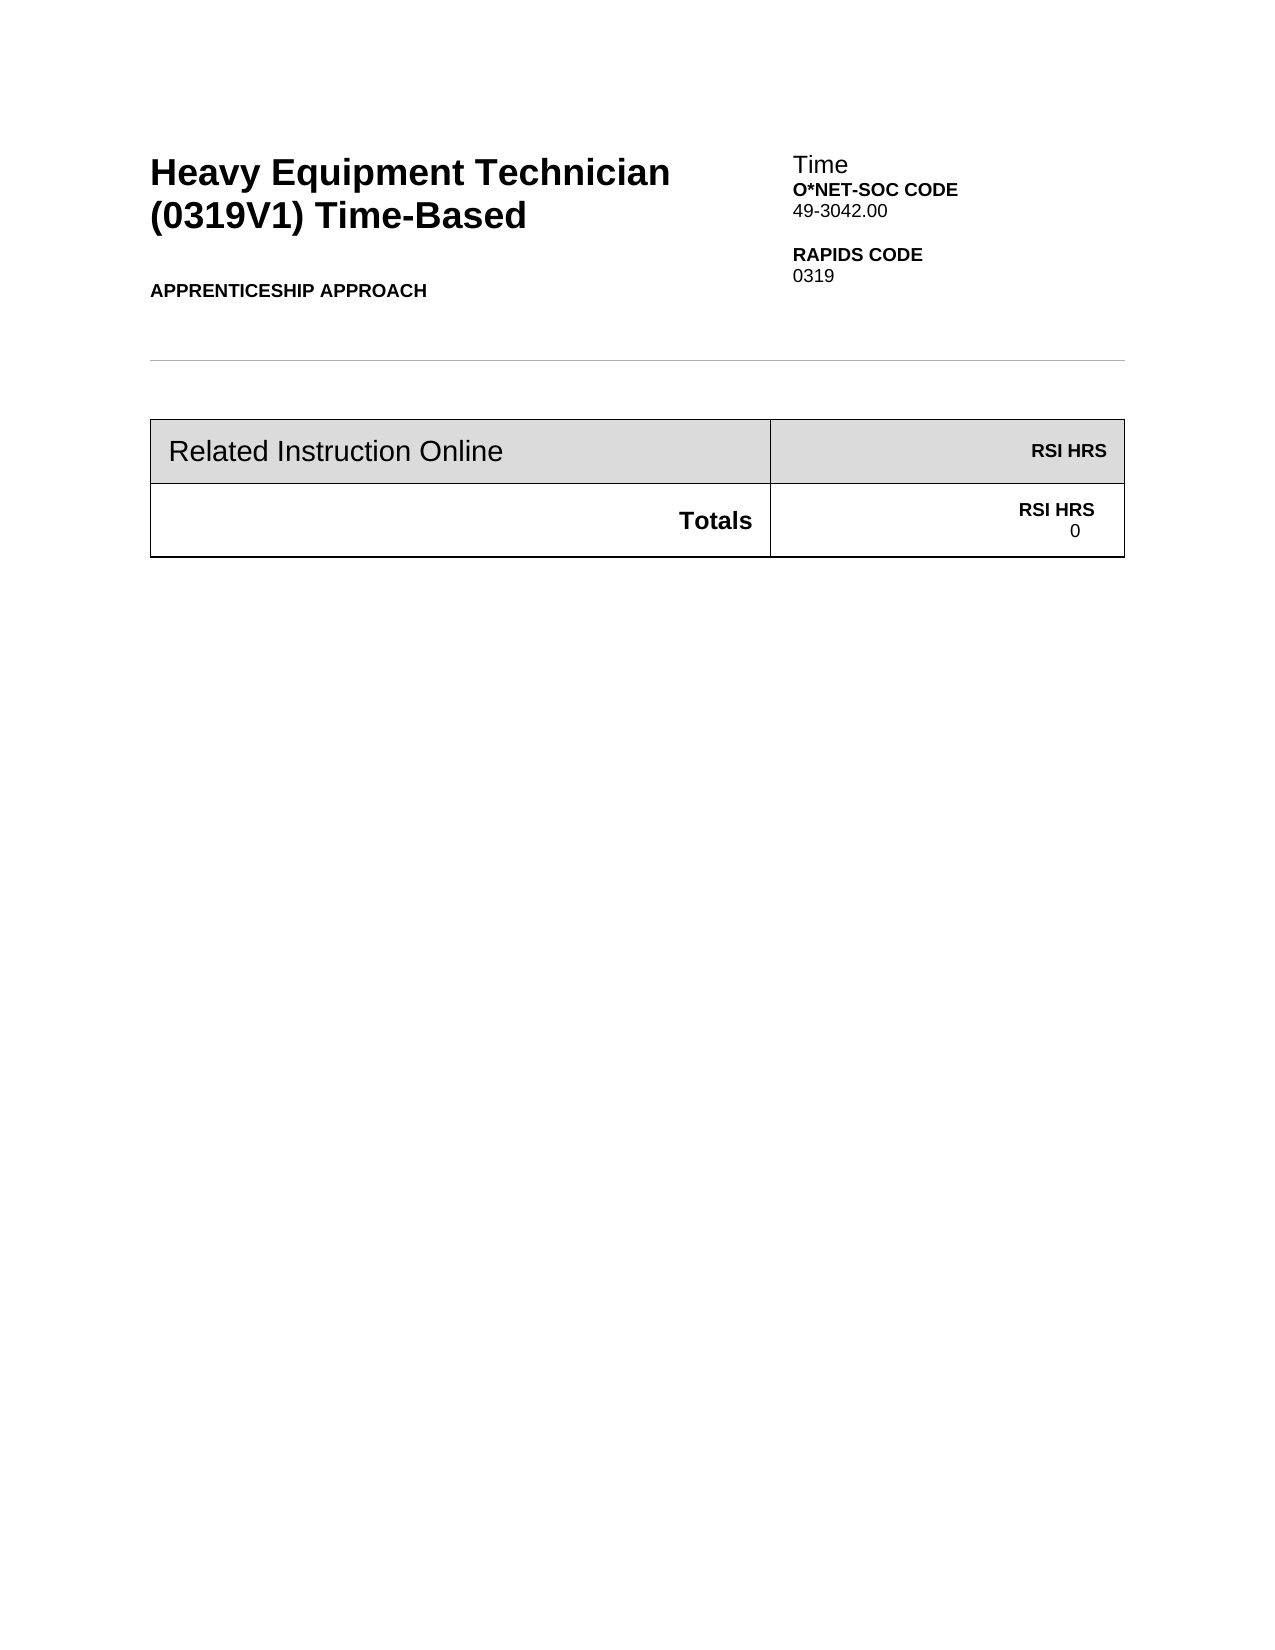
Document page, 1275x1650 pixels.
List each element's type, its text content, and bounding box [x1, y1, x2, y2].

text Time [793, 150, 1125, 179]
text O*NET-SOC CODE [793, 179, 1125, 200]
table_cell Totals [151, 484, 770, 556]
text Heavy Equipment Technician (0319V1) Time-Based [150, 150, 719, 236]
table_header Related Instruction Online [151, 420, 770, 483]
table_header RSI HRS [771, 420, 1124, 483]
text 0319 [793, 265, 1125, 287]
text APPRENTICESHIP APPROACH [150, 279, 719, 301]
text 49-3042.00 [793, 200, 1125, 222]
table_cell RSI HRS 0 [771, 484, 1124, 556]
text RAPIDS CODE [793, 243, 1125, 265]
